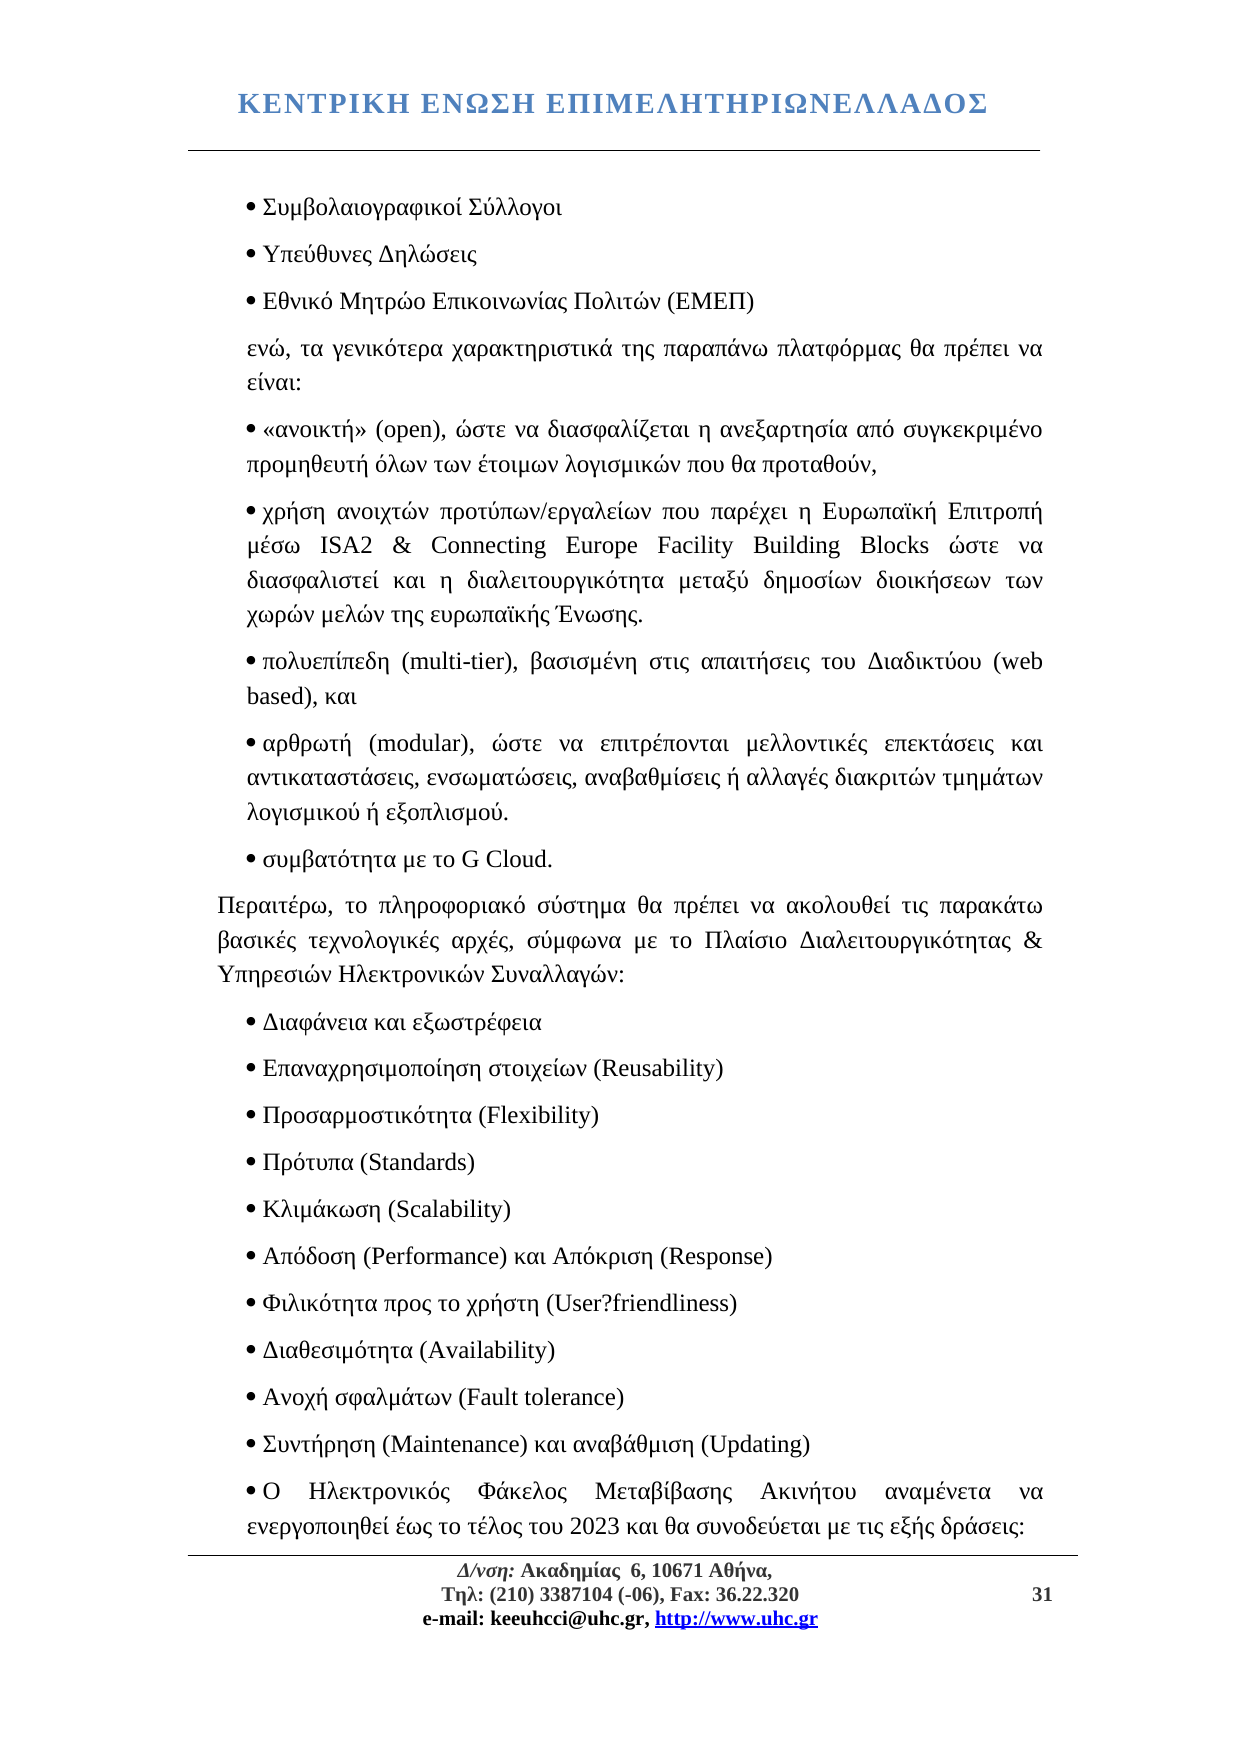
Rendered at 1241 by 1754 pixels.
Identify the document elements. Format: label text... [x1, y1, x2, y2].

list χρήση ανοιχτών προτύπων/εργαλείων που παρέχει η Ευρωπαϊκή Επιτροπή μέσω ISA2 & Connecting Europe Facility Building Blocks ώστε να διασφαλιστεί και η διαλειτουργικότητα μεταξύ δημοσίων διοικήσεων των χωρών μελών της ευρωπαϊκής Ένωσης. [247, 496, 1044, 628]
list Πρότυπα (Standards) [247, 1147, 1044, 1176]
list Φιλικότητα προς το χρήστη (User?friendliness) [247, 1288, 1044, 1317]
list Συμβολαιογραφικοί Σύλλογοι [247, 192, 1044, 221]
list Επαναχρησιμοποίηση στοιχείων (Reusability) [247, 1053, 1044, 1082]
list «ανοικτή» (open), ώστε να διασφαλίζεται η ανεξαρτησία από συγκεκριμένο προμηθευτή όλων των έτοιμων λογισμικών που θα προταθούν, [247, 414, 1044, 478]
list Προσαρμοστικότητα (Flexibility) [247, 1101, 1044, 1129]
text ενώ, τα γενικότερα χαρακτηριστικά της παραπάνω πλατφόρμας θα πρέπει να είναι: [247, 333, 1044, 396]
list Διαθεσιμότητα (Availability) [247, 1335, 1044, 1364]
list Ανοχή σφαλμάτων (Fault tolerance) [247, 1382, 1044, 1411]
list Υπεύθυνες Δηλώσεις [247, 239, 1044, 268]
list Απόδοση (Performance) και Απόκριση (Response) [247, 1241, 1044, 1270]
list Διαφάνεια και εξωστρέφεια [247, 1007, 1044, 1035]
list Κλιμάκωση (Scalability) [247, 1194, 1044, 1223]
list αρθρωτή (modular), ώστε να επιτρέπονται μελλοντικές επεκτάσεις και αντικαταστάσεις, ενσωματώσεις, αναβαθμίσεις ή αλλαγές διακριτών τμημάτων λογισμικού ή εξοπλισμού. [247, 728, 1044, 825]
list συμβατότητα με το G Cloud. [247, 844, 1044, 872]
text Περαιτέρω, το πληροφοριακό σύστημα θα πρέπει να ακολουθεί τις παρακάτω βασικές τεχνολογικές αρχές, σύμφωνα με το Πλαίσιο Διαλειτουργικότητας & Υπηρεσιών Ηλεκτρονικών Συναλλαγών: [217, 891, 1044, 988]
list Ο Ηλεκτρονικός Φάκελος Μεταβίβασης Ακινήτου αναμένετα να ενεργοποιηθεί έως το τέλος του 2023 και θα συνοδεύεται με τις εξής δράσεις: [247, 1476, 1044, 1539]
list Εθνικό Μητρώο Επικοινωνίας Πολιτών (ΕΜΕΠ) [247, 286, 1044, 315]
list Συντήρηση (Maintenance) και αναβάθμιση (Updating) [247, 1429, 1044, 1458]
list πολυεπίπεδη (multi-tier), βασισμένη στις απαιτήσεις του Διαδικτύου (web based), και [247, 646, 1044, 709]
